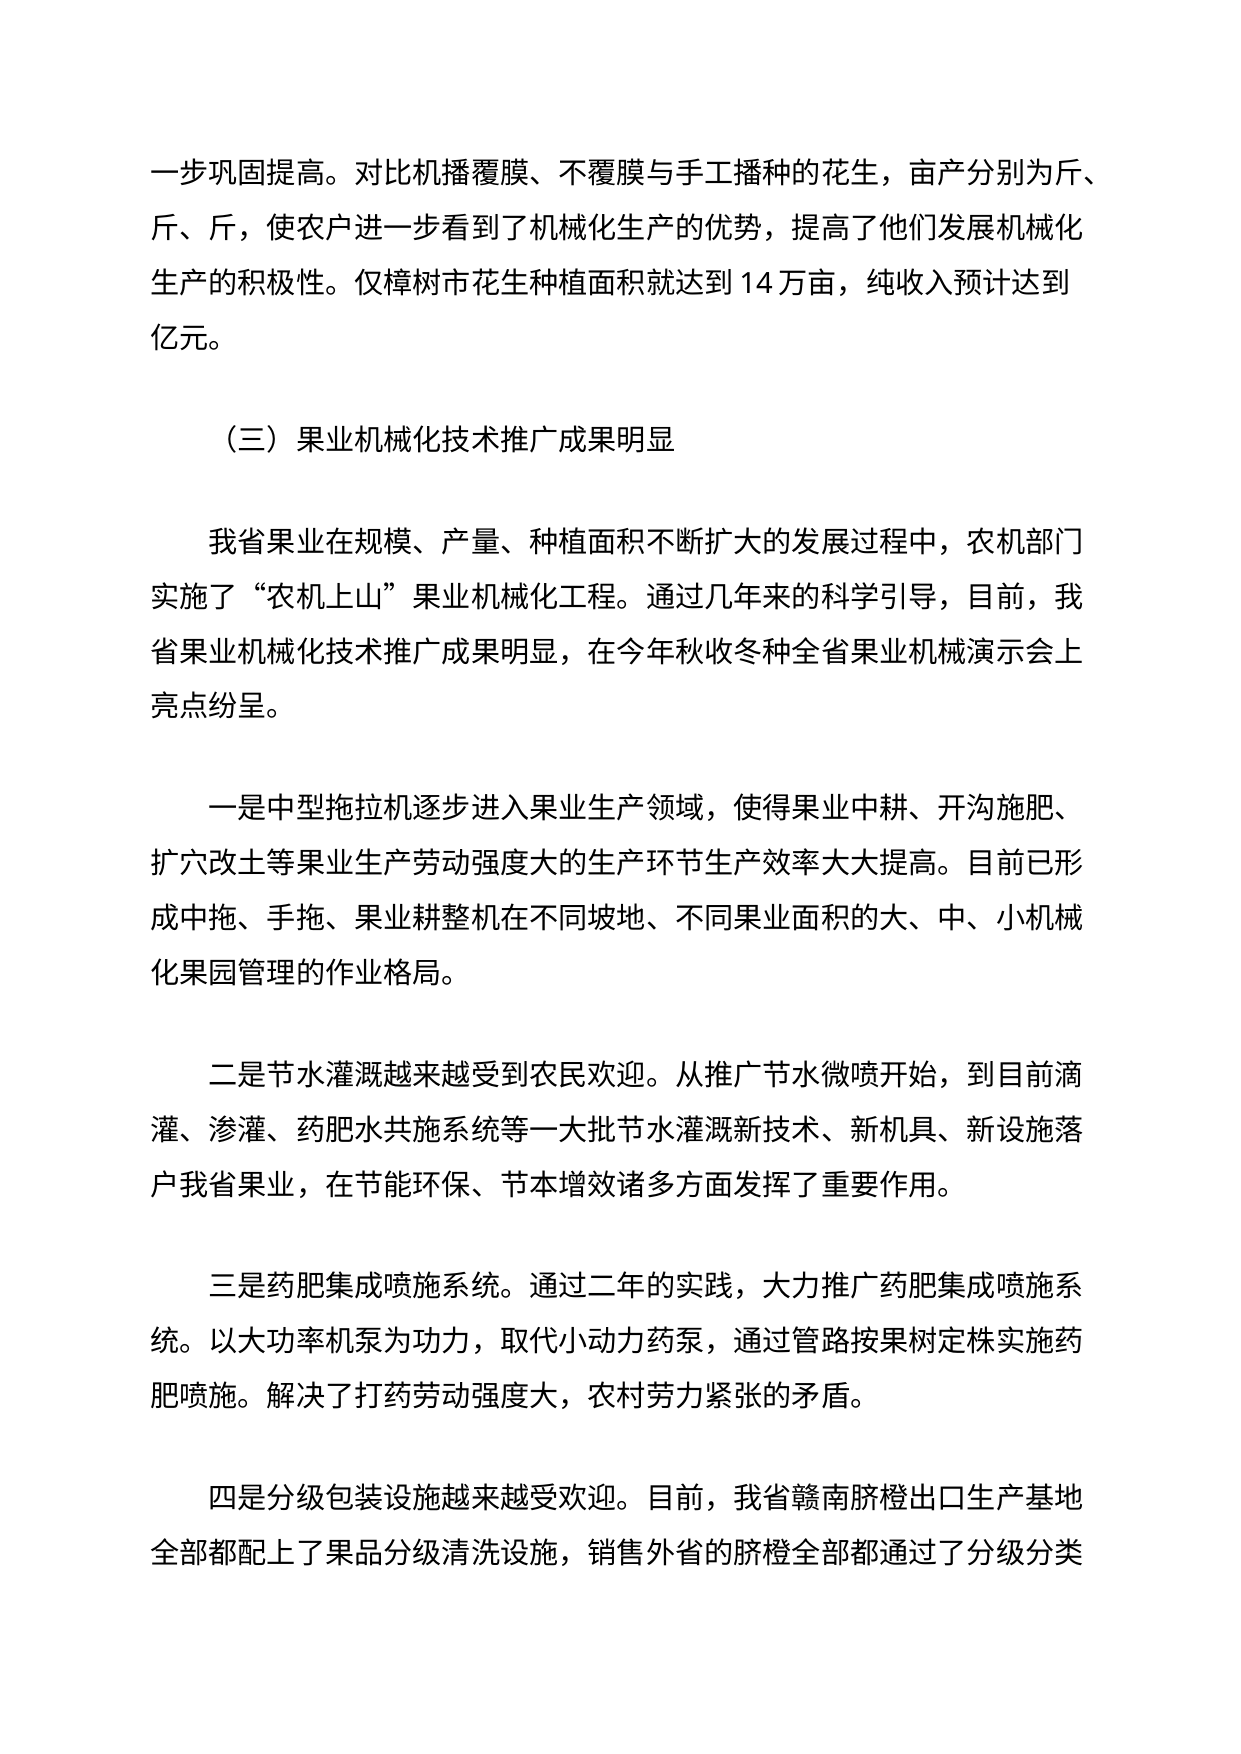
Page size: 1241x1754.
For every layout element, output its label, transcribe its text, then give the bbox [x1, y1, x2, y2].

text 我省果业在规模、产量、种植面积不断扩大的发展过程中，农机部门实施了“农机上山”果业机械化工程。通过几年来的科学引导，目前，我省果业机械化技术推广成果明显，在今年秋收冬种全省果业机械演示会上亮点纷呈。 [150, 518, 1090, 725]
text 二是节水灌溉越来越受到农民欢迎。从推广节水微喷开始，到目前滴灌、渗灌、药肥水共施系统等一大批节水灌溉新技术、新机具、新设施落户我省果业，在节能环保、节本增效诸多方面发挥了重要作用。 [150, 1051, 1090, 1203]
text （三）果业机械化技术推广成果明显 [150, 417, 1090, 459]
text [150, 1474, 1090, 1572]
text 一是中型拖拉机逐步进入果业生产领域，使得果业中耕、开沟施肥、扩穴改土等果业生产劳动强度大的生产环节生产效率大大提高。目前已形成中拖、手拖、果业耕整机在不同坡地、不同果业面积的大、中、小机械化果园管理的作业格局。 [150, 785, 1090, 992]
text 三是药肥集成喷施系统。通过二年的实践，大力推广药肥集成喷施系统。以大功率机泵为功力，取代小动力药泵，通过管路按果树定株实施药肥喷施。解决了打药劳动强度大，农村劳力紧张的矛盾。 [150, 1263, 1090, 1415]
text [150, 150, 1090, 357]
